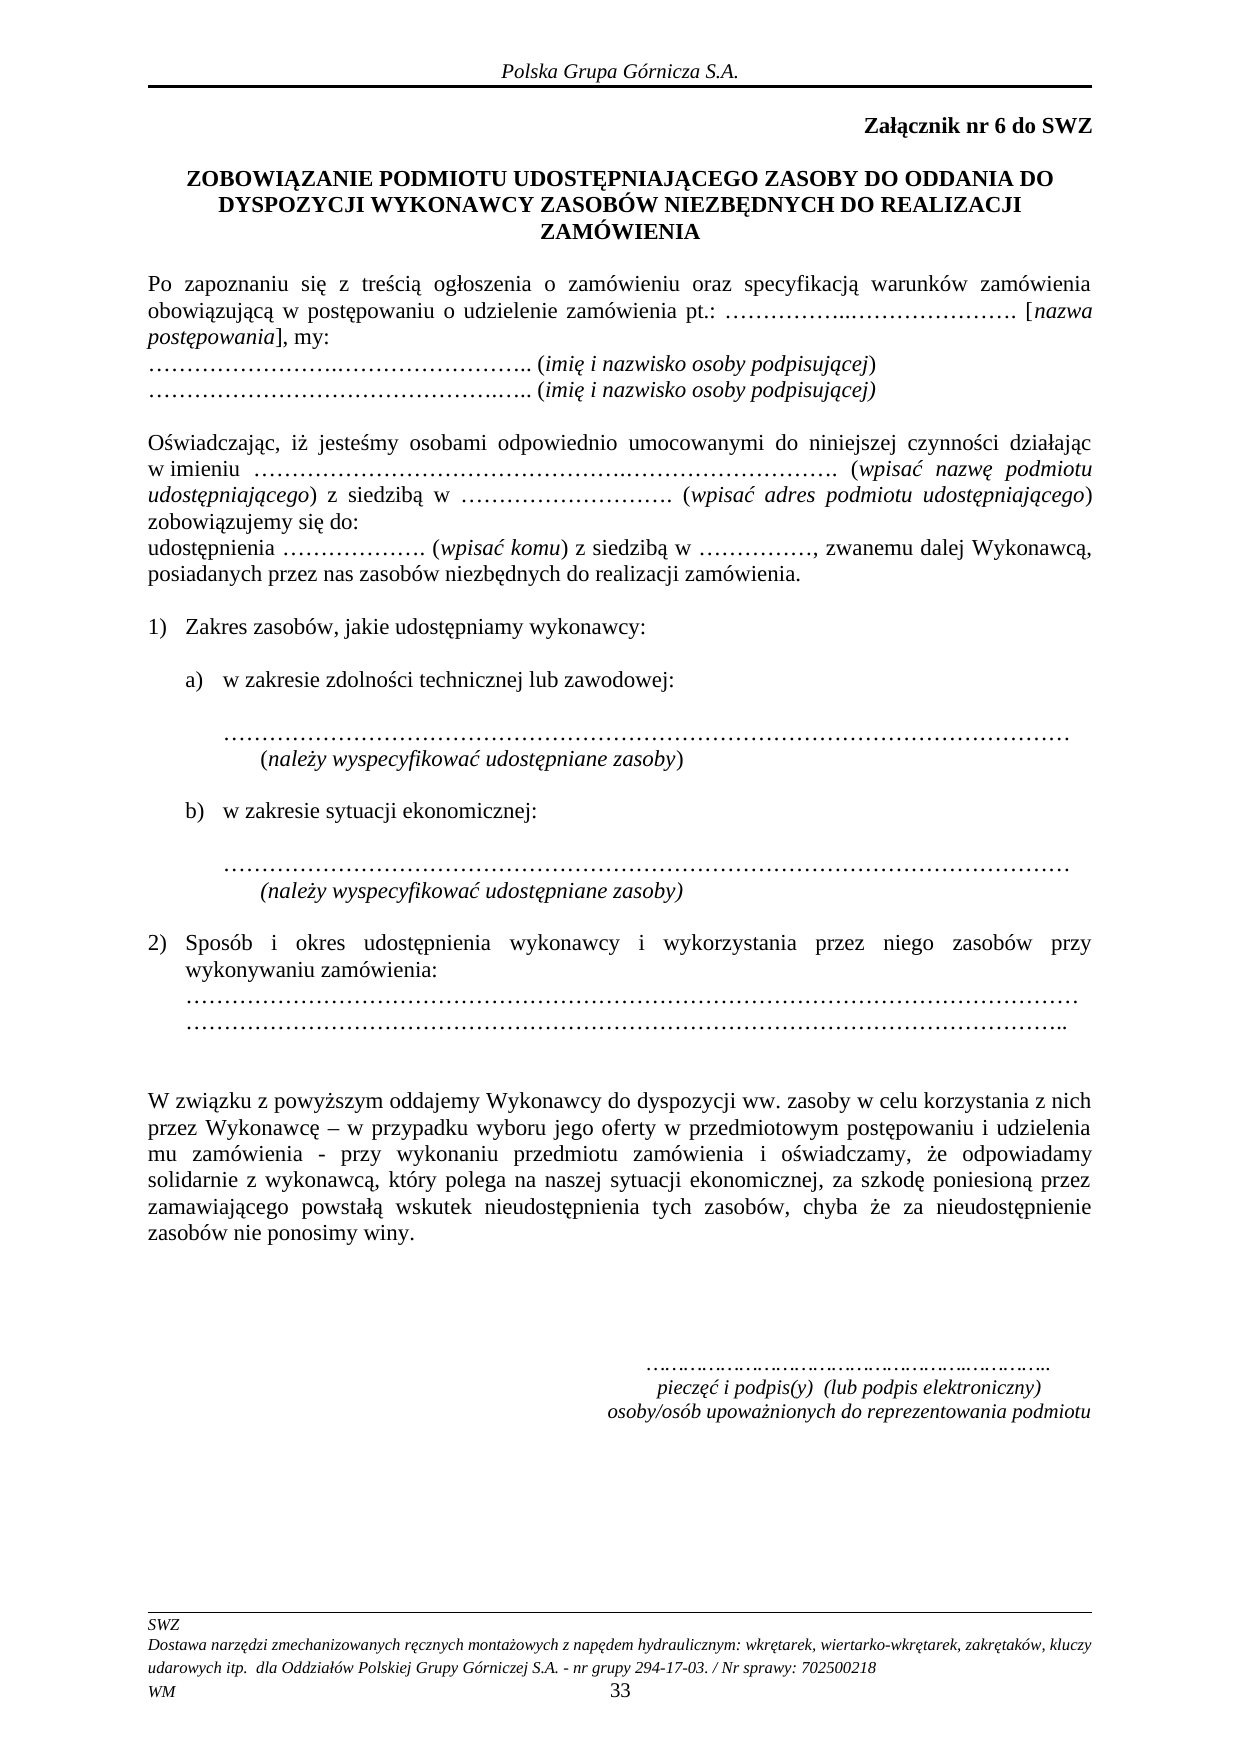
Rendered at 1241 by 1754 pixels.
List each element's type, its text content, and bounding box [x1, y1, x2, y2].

text ……………………………………….….. (imię i nazwisko osoby podpisującej) [148, 376, 1092, 402]
text W związku z powyższym oddajemy Wykonawcy do dyspozycji ww. zasoby w celu korzystania z nich przez Wykonawcę – w przypadku wyboru jego oferty w przedmiotowym postępowaniu i udzielenia mu zamówienia - przy wykonaniu przedmiotu zamówienia i oświadczamy, że odpowiadamy solidarnie z wykonawcą, który polega na naszej sytuacji ekonomicznej, za szkodę poniesioną przez zamawiającego powstałą wskutek nieudostępnienia tych zasobów, chyba że za nieudostępnienie zasobów nie ponosimy winy. [148, 1087, 1092, 1246]
list Sposób i okres udostępnienia wykonawcy i wykorzystania przez niego zasobów przy wykonywaniu zamówienia: [148, 929, 1092, 982]
text ………………………………………………………………………………………………… [223, 718, 1092, 745]
text Po zapoznaniu się z treścią ogłoszenia o zamówieniu oraz specyfikacją warunków zamówienia obowiązującą w postępowaniu o udzielenie zamówienia pt.: ……………..…………………. [nazwa postępowania], my: [148, 271, 1092, 349]
text ZOBOWIĄZANIE PODMIOTU UDOSTĘPNIAJĄCEGO ZASOBY DO ODDANIA DO DYSPOZYCJI WYKONAWCY ZASOBÓW NIEZBĘDNYCH DO REALIZACJI ZAMÓWIENIA [148, 165, 1092, 244]
text …………………………………………………………………………………………………………………………………………………………………………………………………………….. [185, 982, 1092, 1035]
text ………………………………………………………………………………………………… [223, 850, 1092, 877]
text (należy wyspecyfikować udostępniane zasoby) [260, 745, 1092, 771]
text …………………….…………………….. (imię i nazwisko osoby podpisującej) [148, 349, 1092, 376]
list w zakresie zdolności technicznej lub zawodowej: [185, 666, 1092, 692]
text Oświadczając, iż jesteśmy osobami odpowiednio umocowanymi do niniejszej czynności działając w imieniu ………………………………………….………………………. (wpisać nazwę podmiotu udostępniającego) z siedzibą w ………………………. (wpisać adres podmiotu udostępniającego) zobowiązujemy się do: [148, 429, 1092, 534]
text udostępnienia ………………. (wpisać komu) z siedzibą w ……………, zwanemu dalej Wykonawcą, posiadanych przez nas zasobów niezbędnych do realizacji zamówienia. [148, 534, 1092, 587]
text Załącznik nr 6 do SWZ [148, 112, 1092, 139]
list Zakres zasobów, jakie udostępniamy wykonawcy: [148, 613, 1092, 639]
text …………………………………………….………….. [606, 1351, 1092, 1375]
list w zakresie sytuacji ekonomicznej: [185, 798, 1092, 824]
text pieczęć i podpis(y) (lub podpis elektroniczny) [606, 1375, 1092, 1399]
text (należy wyspecyfikować udostępniane zasoby) [260, 877, 1092, 903]
text osoby/osób upoważnionych do reprezentowania podmiotu [606, 1399, 1092, 1423]
